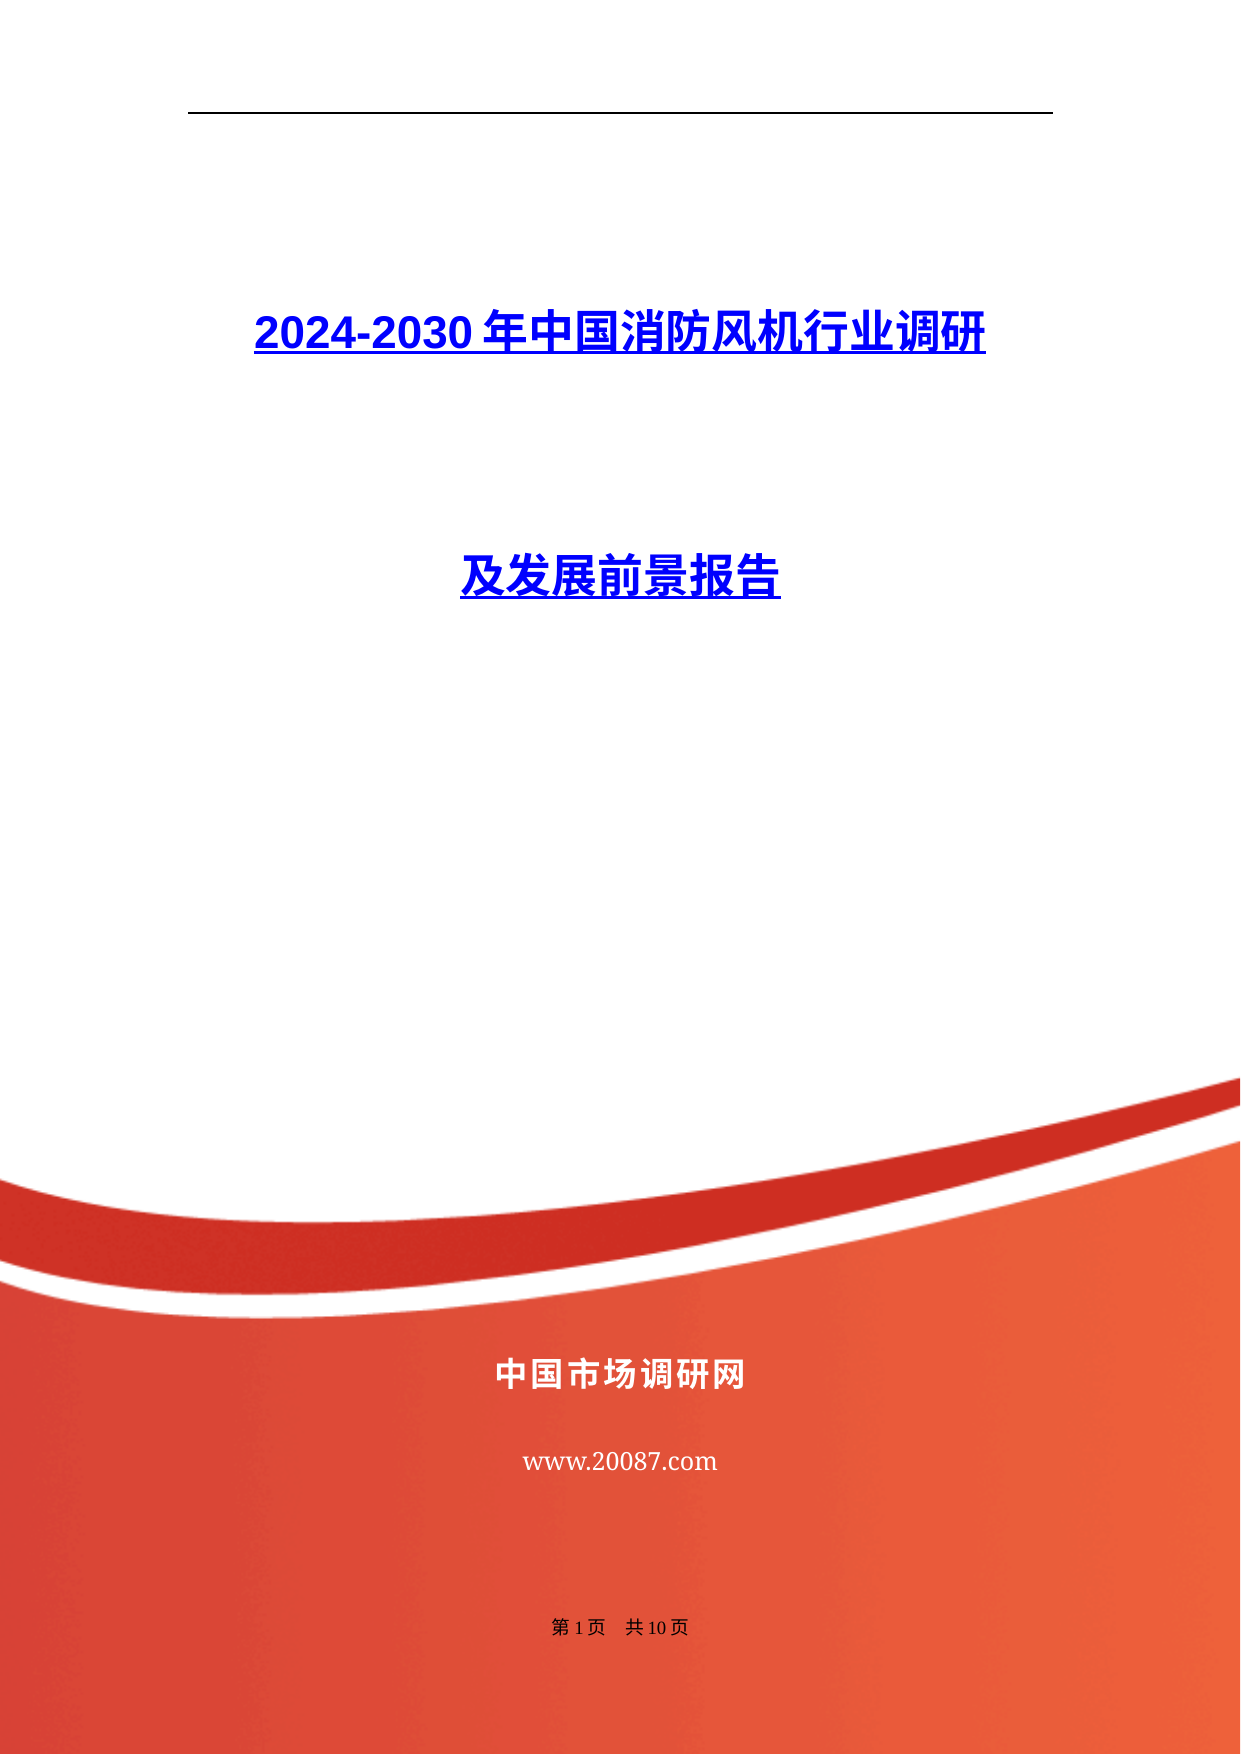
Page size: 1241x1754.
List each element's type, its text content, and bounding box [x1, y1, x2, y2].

text www.20087.com [187, 1428, 1053, 1493]
subtitle 中国市场调研网 [187, 1339, 1053, 1404]
picture [0, 1006, 1241, 1754]
table_header 2024-2030年中国消防风机行业调研及发展前景报告 [188, 207, 1053, 773]
